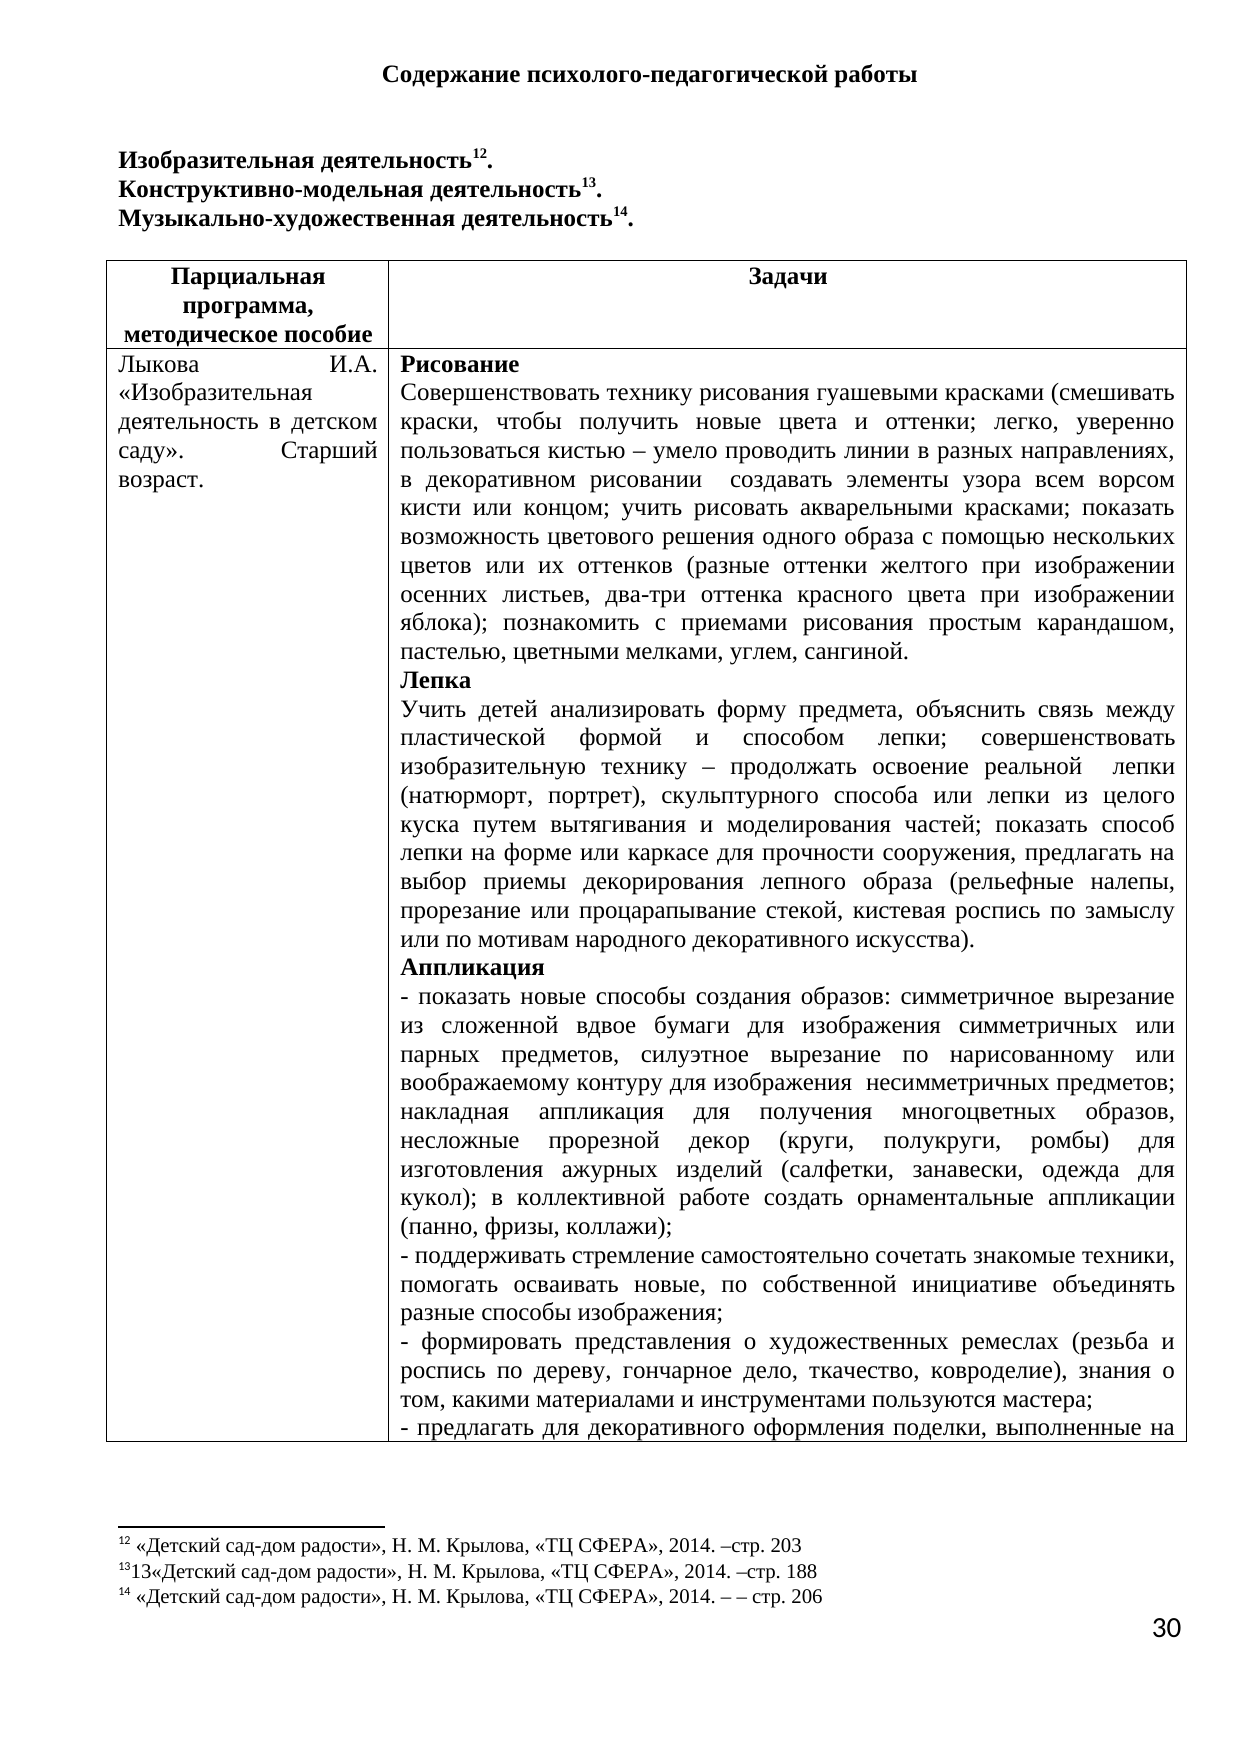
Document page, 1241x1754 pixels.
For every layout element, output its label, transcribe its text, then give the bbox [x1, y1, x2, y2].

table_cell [107, 349, 388, 1441]
text Музыкально-художественная деятельность. [118, 203, 1181, 232]
text Содержание психолого-педагогической работы [118, 59, 1181, 88]
table_header Парциальная программа, методическое пособие [107, 261, 388, 348]
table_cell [389, 349, 1186, 1441]
table_header Задачи [389, 261, 1186, 348]
text Конструктивно-модельная деятельность. [118, 174, 1181, 203]
text Изобразительная деятельность. [118, 145, 1181, 174]
